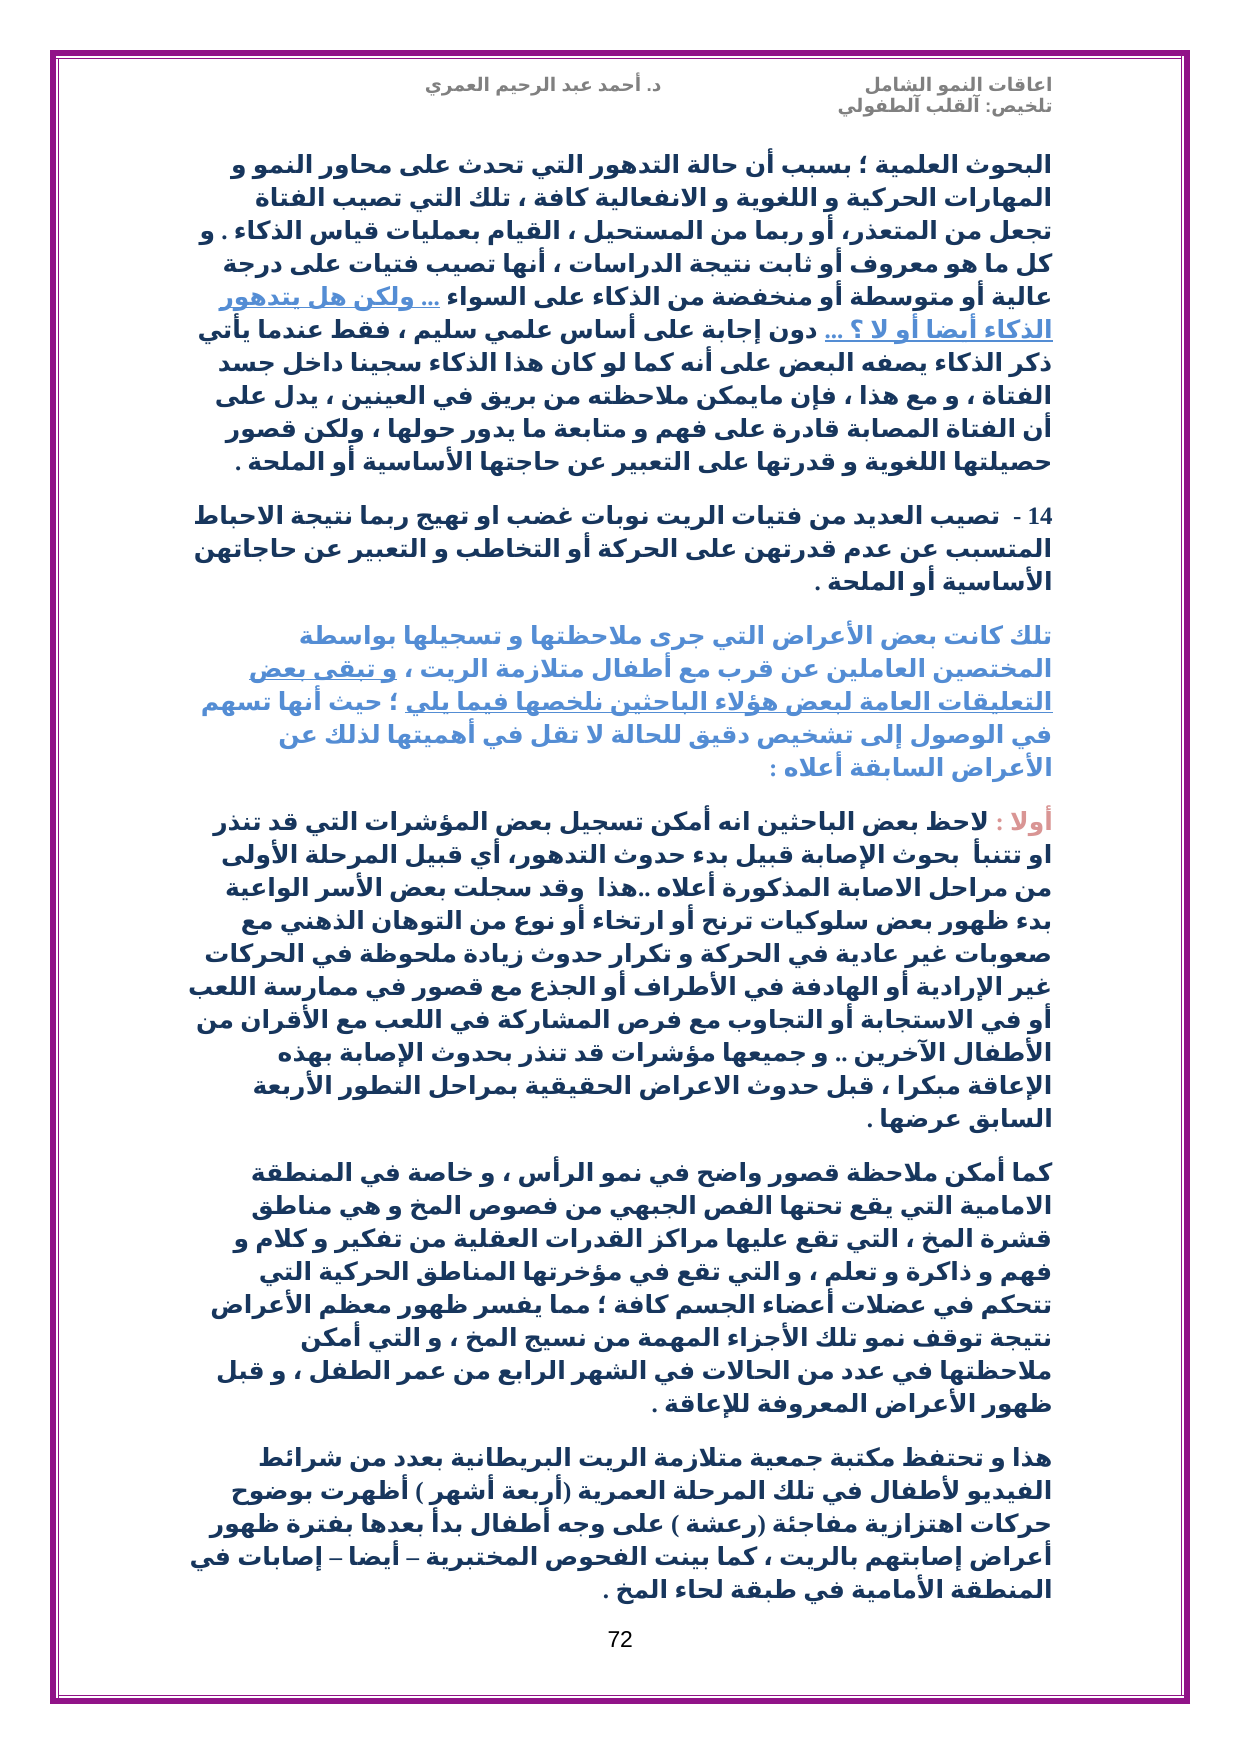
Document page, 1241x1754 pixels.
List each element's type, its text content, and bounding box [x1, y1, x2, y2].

text 14 - تصيب العديد من فتيات الريت نوبات غضب او تهيج ربما نتيجة الاحباط المتسبب عن عدم قدرتهن على الحركة أو التخاطب و التعبير عن حاجاتهن الأساسية أو الملحة . [187, 501, 1053, 596]
text تلك كانت بعض الأعراض التي جرى ملاحظتها و تسجيلها بواسطة المختصين العاملين عن قرب مع أطفال متلازمة الريت ، و تبقى بعض التعليقات العامة لبعض هؤلاء الباحثين نلخصها فيما يلي ؛ حيث أنها تسهم في الوصول إلى تشخيص دقيق للحالة لا تقل في أهميتها لذلك عن الأعراض السابقة أعلاه : [187, 621, 1053, 782]
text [187, 150, 1053, 476]
text هذا و تحتفظ مكتبة جمعية متلازمة الريت البريطانية بعدد من شرائط الفيديو لأطفال في تلك المرحلة العمرية (أربعة أشهر ) أظهرت بوضوح حركات اهتزازية مفاجئة (رعشة ) على وجه أطفال بدأ بعدها بفترة ظهور أعراض إصابتهم بالريت ، كما بينت الفحوص المختبرية – أيضا – إصابات في المنطقة الأمامية في طبقة لحاء المخ . [187, 1443, 1053, 1604]
text كما أمكن ملاحظة قصور واضح في نمو الرأس ، و خاصة في المنطقة الامامية التي يقع تحتها الفص الجبهي من فصوص المخ و هي مناطق قشرة المخ ، التي تقع عليها مراكز القدرات العقلية من تفكير و كلام و فهم و ذاكرة و تعلم ، و التي تقع في مؤخرتها المناطق الحركية التي تتحكم في عضلات أعضاء الجسم كافة ؛ مما يفسر ظهور معظم الأعراض نتيجة توقف نمو تلك الأجزاء المهمة من نسيج المخ ، و التي أمكن ملاحظتها في عدد من الحالات في الشهر الرابع من عمر الطفل ، و قبل ظهور الأعراض المعروفة للإعاقة . [187, 1158, 1053, 1418]
text أولا : لاحظ بعض الباحثين انه أمكن تسجيل بعض المؤشرات التي قد تنذر او تتنبأ بحوث الإصابة قبيل بدء حدوث التدهور، أي قبيل المرحلة الأولى من مراحل الاصابة المذكورة أعلاه ..هذا وقد سجلت بعض الأسر الواعية بدء ظهور بعض سلوكيات ترنح أو ارتخاء أو نوع من التوهان الذهني مع صعوبات غير عادية في الحركة و تكرار حدوث زيادة ملحوظة في الحركات غير الإرادية أو الهادفة في الأطراف أو الجذع مع قصور في ممارسة اللعب أو في الاستجابة أو التجاوب مع فرص المشاركة في اللعب مع الأقران من الأطفال الآخرين .. و جميعها مؤشرات قد تنذر بحدوث الإصابة بهذه الإعاقة مبكرا ، قبل حدوث الاعراض الحقيقية بمراحل التطور الأربعة السابق عرضها . [187, 807, 1053, 1133]
